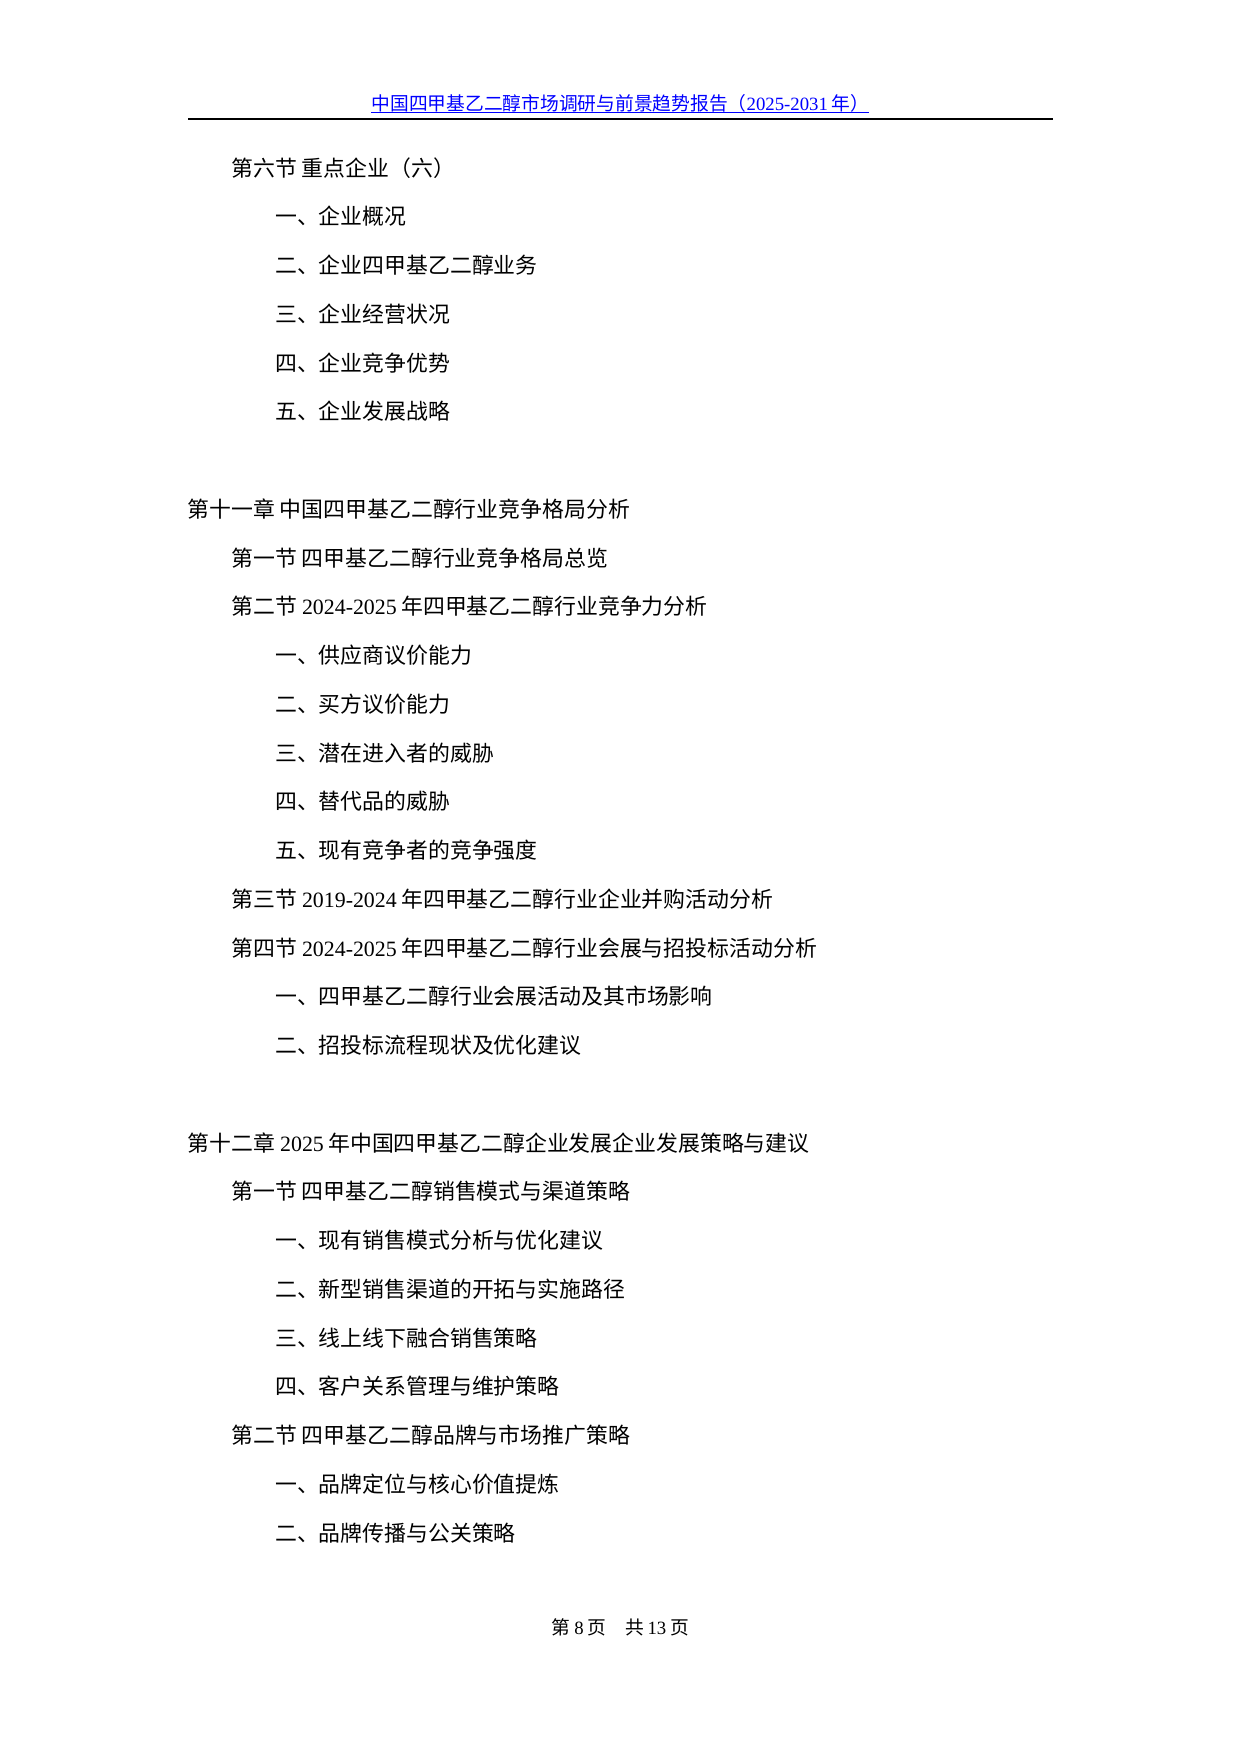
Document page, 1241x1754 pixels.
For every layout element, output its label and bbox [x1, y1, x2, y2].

text [187, 150, 1053, 1548]
